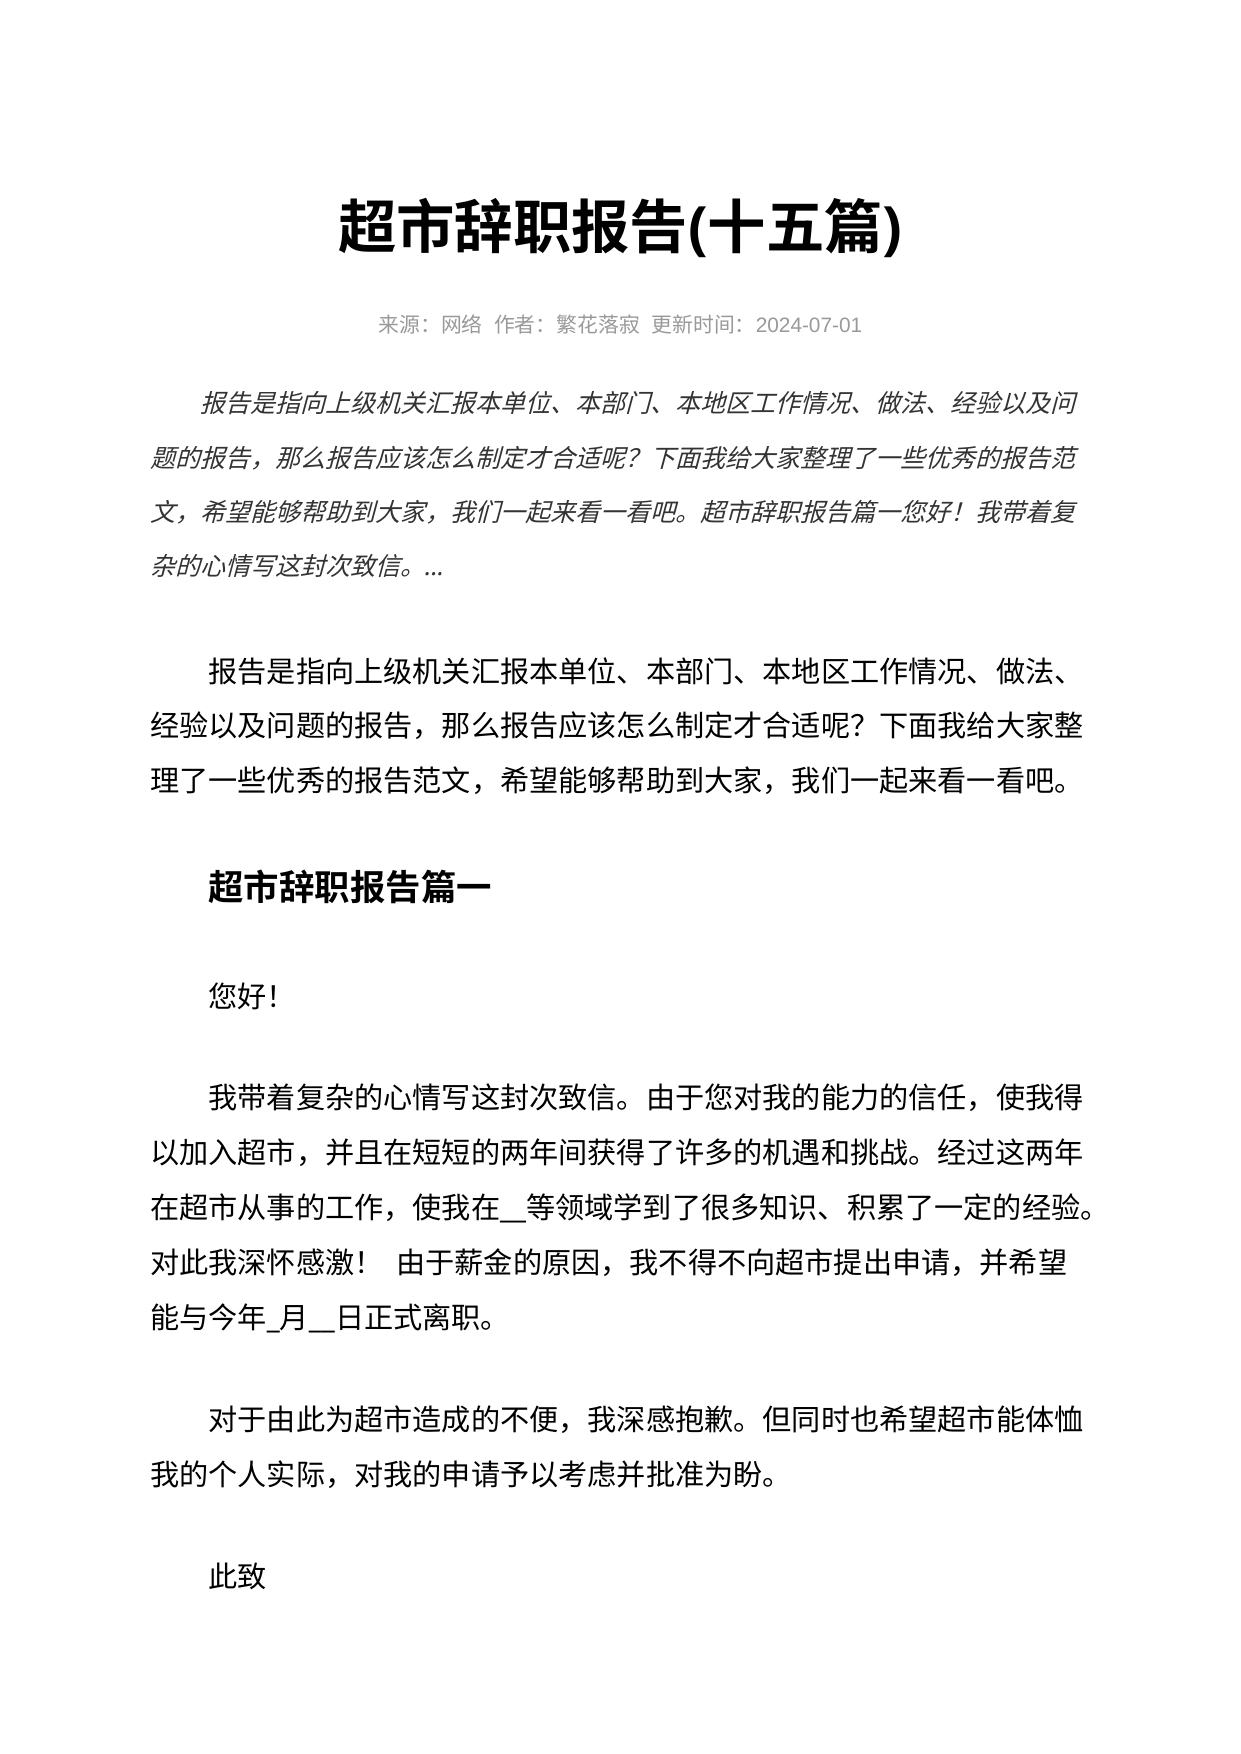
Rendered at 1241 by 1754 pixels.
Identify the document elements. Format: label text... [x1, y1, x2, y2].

text 超市辞职报告篇一 [150, 860, 1090, 911]
text 报告是指向上级机关汇报本单位、本部门、本地区工作情况、做法、经验以及问题的报告，那么报告应该怎么制定才合适呢？下面我给大家整理了一些优秀的报告范文，希望能够帮助到大家，我们一起来看一看吧。 [150, 648, 1090, 800]
text 您好！ [150, 973, 1090, 1015]
text 来源：网络 作者：繁花落寂 更新时间：2024-07-01 [150, 313, 1090, 337]
text 此致 [150, 1553, 1090, 1596]
text 对于由此为超市造成的不便，我深感抱歉。但同时也希望超市能体恤我的个人实际，对我的申请予以考虑并批准为盼。 [150, 1397, 1090, 1494]
text 我带着复杂的心情写这封次致信。由于您对我的能力的信任，使我得以加入超市，并且在短短的两年间获得了许多的机遇和挑战。经过这两年在超市从事的工作，使我在__等领域学到了很多知识、积累了一定的经验。对此我深怀感激！ 由于薪金的原因，我不得不向超市提出申请，并希望能与今年_月__日正式离职。 [150, 1075, 1090, 1337]
subtitle 超市辞职报告(十五篇) [150, 181, 1090, 266]
text 报告是指向上级机关汇报本单位、本部门、本地区工作情况、做法、经验以及问题的报告，那么报告应该怎么制定才合适呢？下面我给大家整理了一些优秀的报告范文，希望能够帮助到大家，我们一起来看一看吧。超市辞职报告篇一您好！我带着复杂的心情写这封次致信。... [150, 384, 1090, 583]
